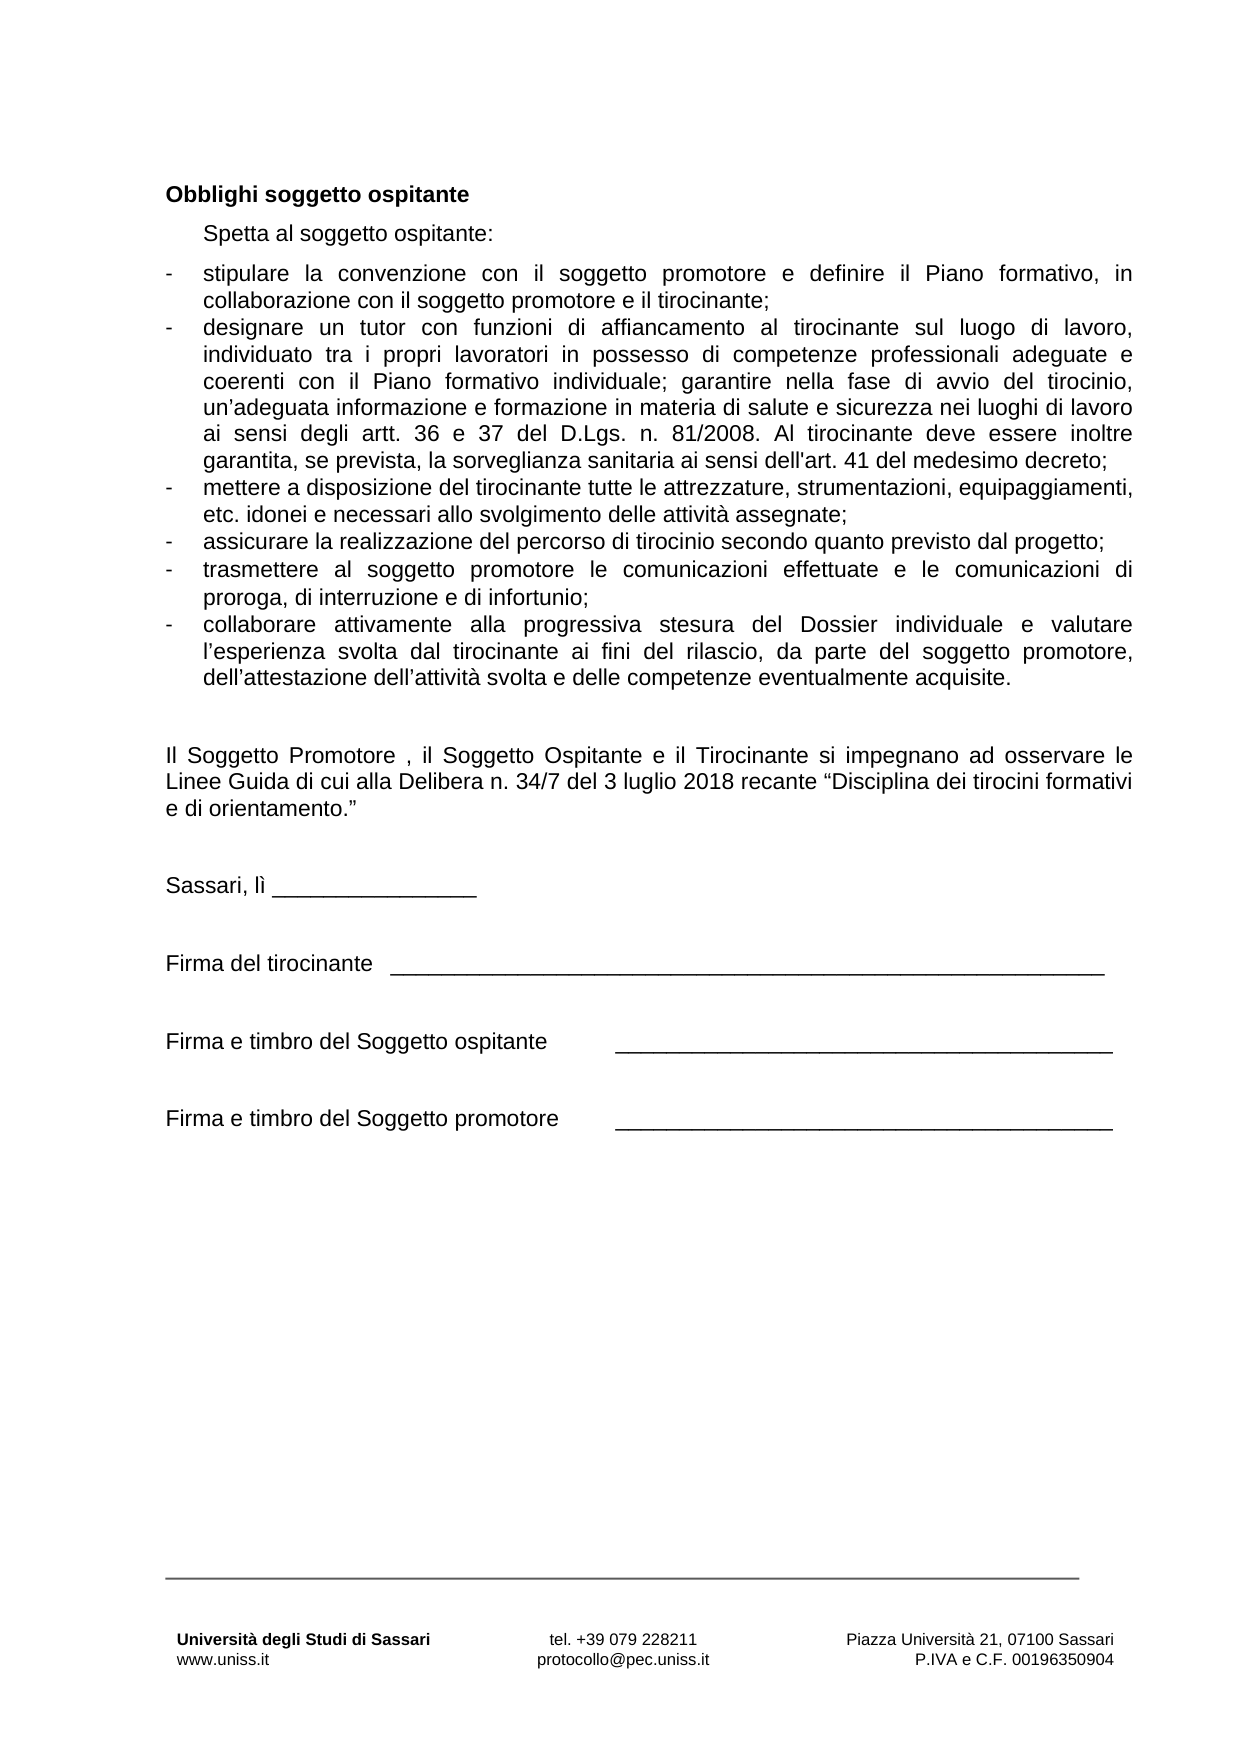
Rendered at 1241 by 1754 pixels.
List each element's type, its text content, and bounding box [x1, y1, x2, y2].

text Il Soggetto Promotore , il Soggetto Ospitante e il Tirocinante si impegnano ad osservare le Linee Guida di cui alla Delibera n. 34/7 del 3 luglio 2018 recante “Disciplina dei tirocini formativi e di orientamento.” [165, 742, 1134, 821]
text Firma del tirocinante ________________________________________________________ [165, 950, 1134, 976]
list stipulare la convenzione con il soggetto promotore e definire il Piano formativo, in collaborazione con il soggetto promotore e il tirocinante; [165, 259, 1134, 313]
text Sassari, lì ________________ [165, 872, 1134, 899]
list trasmettere al soggetto promotore le comunicazioni effettuate e le comunicazioni di proroga, di interruzione e di infortunio; [165, 555, 1134, 610]
text Firma e timbro del Soggetto promotore _______________________________________ [165, 1105, 1134, 1132]
list collaborare attivamente alla progressiva stesura del Dossier individuale e valutare l’esperienza svolta dal tirocinante ai fini del rilascio, da parte del soggetto promotore, dell’attestazione dell’attività svolta e delle competenze eventualmente acquisite. [165, 610, 1134, 691]
list designare un tutor con funzioni di affiancamento al tirocinante sul luogo di lavoro, individuato tra i propri lavoratori in possesso di competenze professionali adeguate e coerenti con il Piano formativo individuale; garantire nella fase di avvio del tirocinio, un’adeguata informazione e formazione in materia di salute e sicurezza nei luoghi di lavoro ai sensi degli artt. 36 e 37 del D.Lgs. n. 81/2008. Al tirocinante deve essere inoltre garantita, se prevista, la sorveglianza sanitaria ai sensi dell'art. 41 del medesimo decreto; [165, 313, 1134, 473]
text Firma e timbro del Soggetto ospitante _______________________________________ [165, 1028, 1134, 1054]
list assicurare la realizzazione del percorso di tirocinio secondo quanto previsto dal progetto; [165, 527, 1134, 555]
list mettere a disposizione del tirocinante tutte le attrezzature, strumentazioni, equipaggiamenti, etc. idonei e necessari allo svolgimento delle attività assegnate; [165, 473, 1134, 527]
text Obblighi soggetto ospitante [165, 181, 1134, 207]
text Spetta al soggetto ospitante: [203, 220, 1134, 246]
